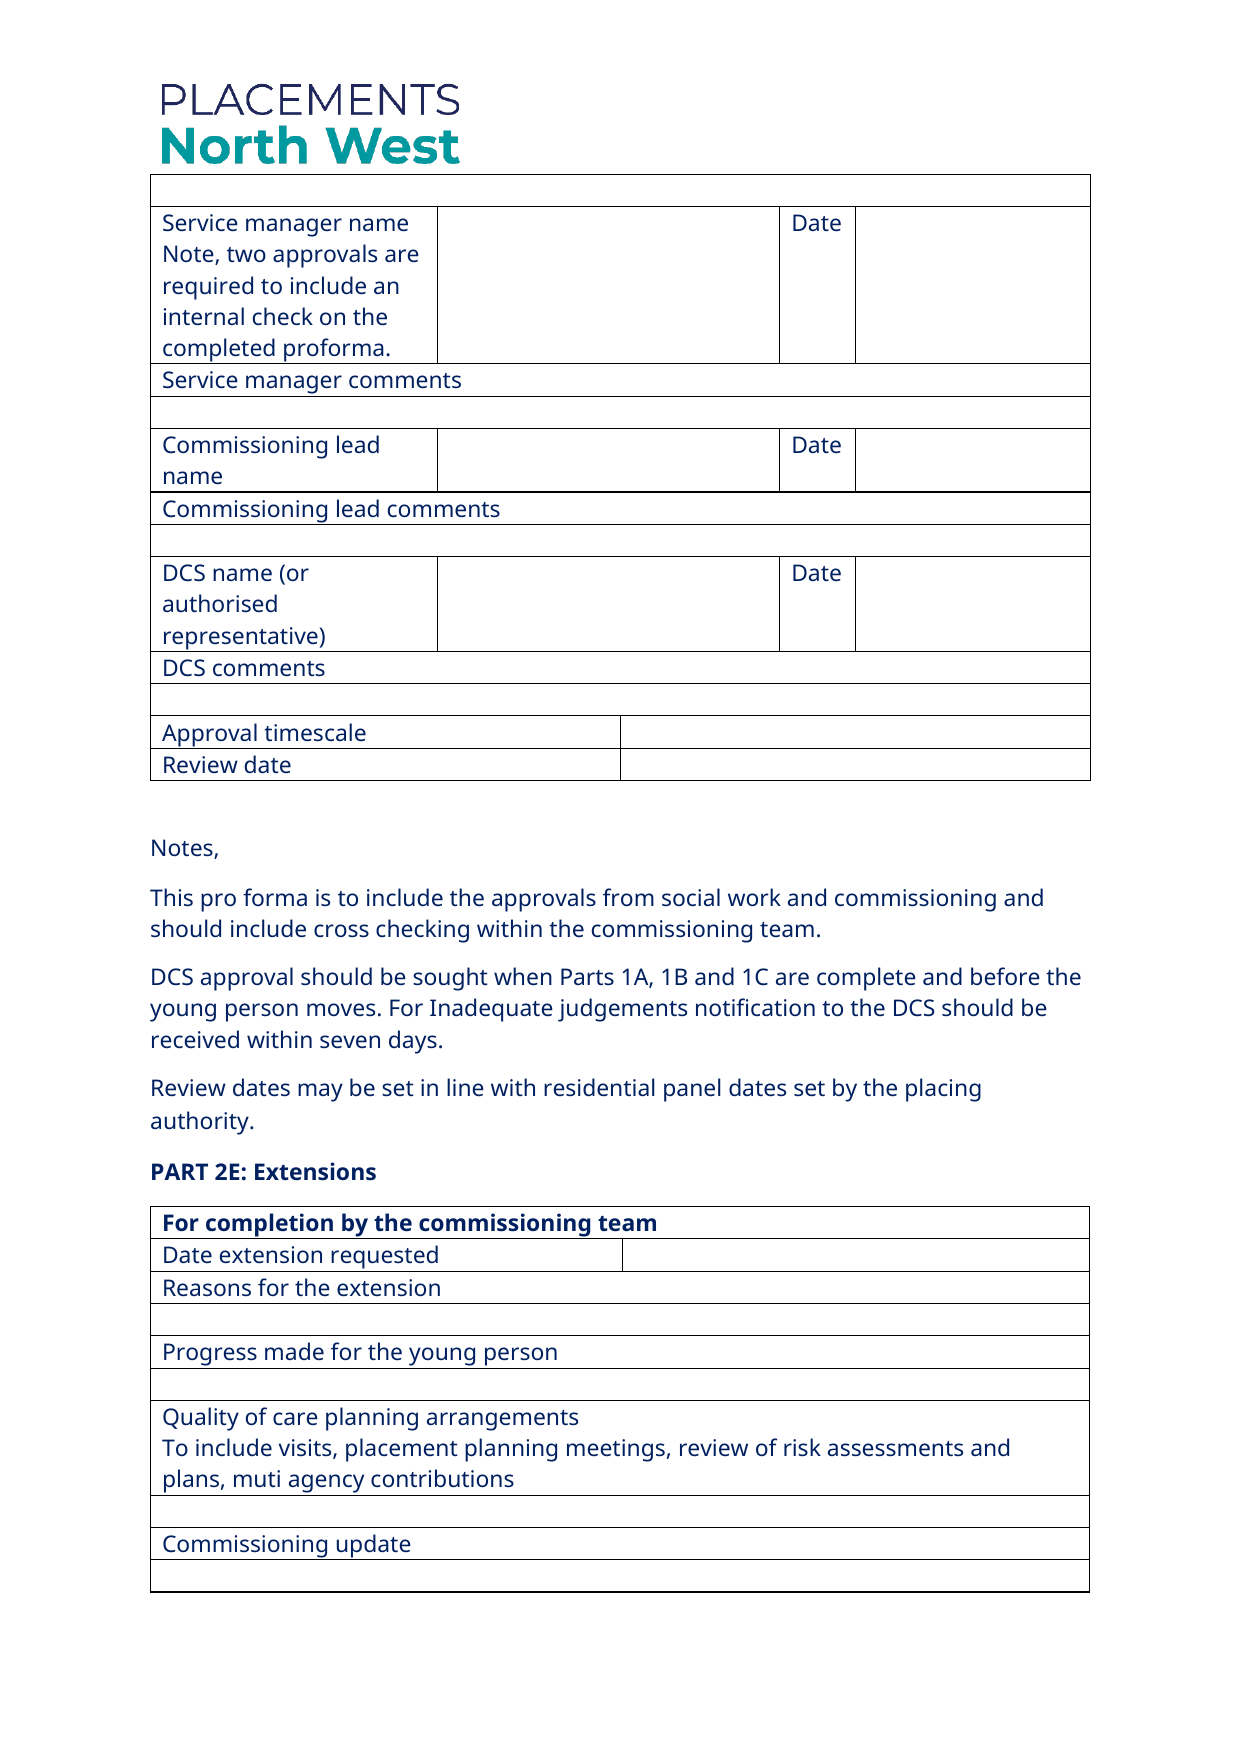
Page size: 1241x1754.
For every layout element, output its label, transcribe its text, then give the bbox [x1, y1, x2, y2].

table_cell Progress made for the young person [151, 1336, 1089, 1367]
table_cell [621, 749, 1090, 780]
table_cell [856, 557, 1090, 651]
table_cell Commissioning update [151, 1528, 1089, 1559]
text Notes, [150, 831, 1090, 863]
picture [150, 73, 471, 174]
table_cell [151, 684, 1090, 715]
table_cell Date [780, 207, 855, 363]
table_cell [438, 207, 779, 363]
table_cell Quality of care planning arrangements To include visits, placement planning meetings, review of risk assessments and plans, muti agency contributions [151, 1401, 1089, 1494]
table_cell Date extension requested [151, 1239, 622, 1271]
table_cell Approval timescale [151, 716, 620, 748]
table_cell [856, 207, 1090, 363]
table_cell DCS comments [151, 652, 1090, 683]
table_cell [438, 557, 779, 651]
text DCS approval should be sought when Parts 1A, 1B and 1C are complete and before the young person moves. For Inadequate judgements notification to the DCS should be received within seven days. [150, 961, 1090, 1055]
table_cell Date [780, 557, 855, 651]
text Review dates may be set in line with residential panel dates set by the placing authority. [150, 1071, 1090, 1136]
text This pro forma is to include the approvals from social work and commissioning and should include cross checking within the commissioning team. [150, 882, 1090, 944]
table_cell Service manager name Note, two approvals are required to include an internal check on the completed proforma. [151, 207, 437, 363]
table_cell [151, 1560, 1089, 1591]
table_cell [621, 716, 1090, 748]
table_cell Date [780, 429, 855, 491]
table_cell Reasons for the extension [151, 1272, 1089, 1303]
table_cell Commissioning lead name [151, 429, 437, 491]
table_cell [151, 525, 1090, 556]
table_cell [856, 429, 1090, 491]
table_cell [151, 175, 1090, 206]
table_cell [151, 1369, 1089, 1400]
table_cell [623, 1239, 1089, 1271]
table_cell Commissioning lead comments [151, 493, 1090, 524]
table_header For completion by the commissioning team [151, 1207, 1089, 1238]
table_cell [151, 1496, 1089, 1527]
table_cell [151, 397, 1090, 428]
table_cell DCS name (or authorised representative) [151, 557, 437, 651]
table_cell [151, 1304, 1089, 1335]
table_cell Review date [151, 749, 620, 780]
table_cell Service manager comments [151, 364, 1090, 396]
table_cell [438, 429, 779, 491]
subtitle PART 2E: Extensions [150, 1156, 1090, 1187]
